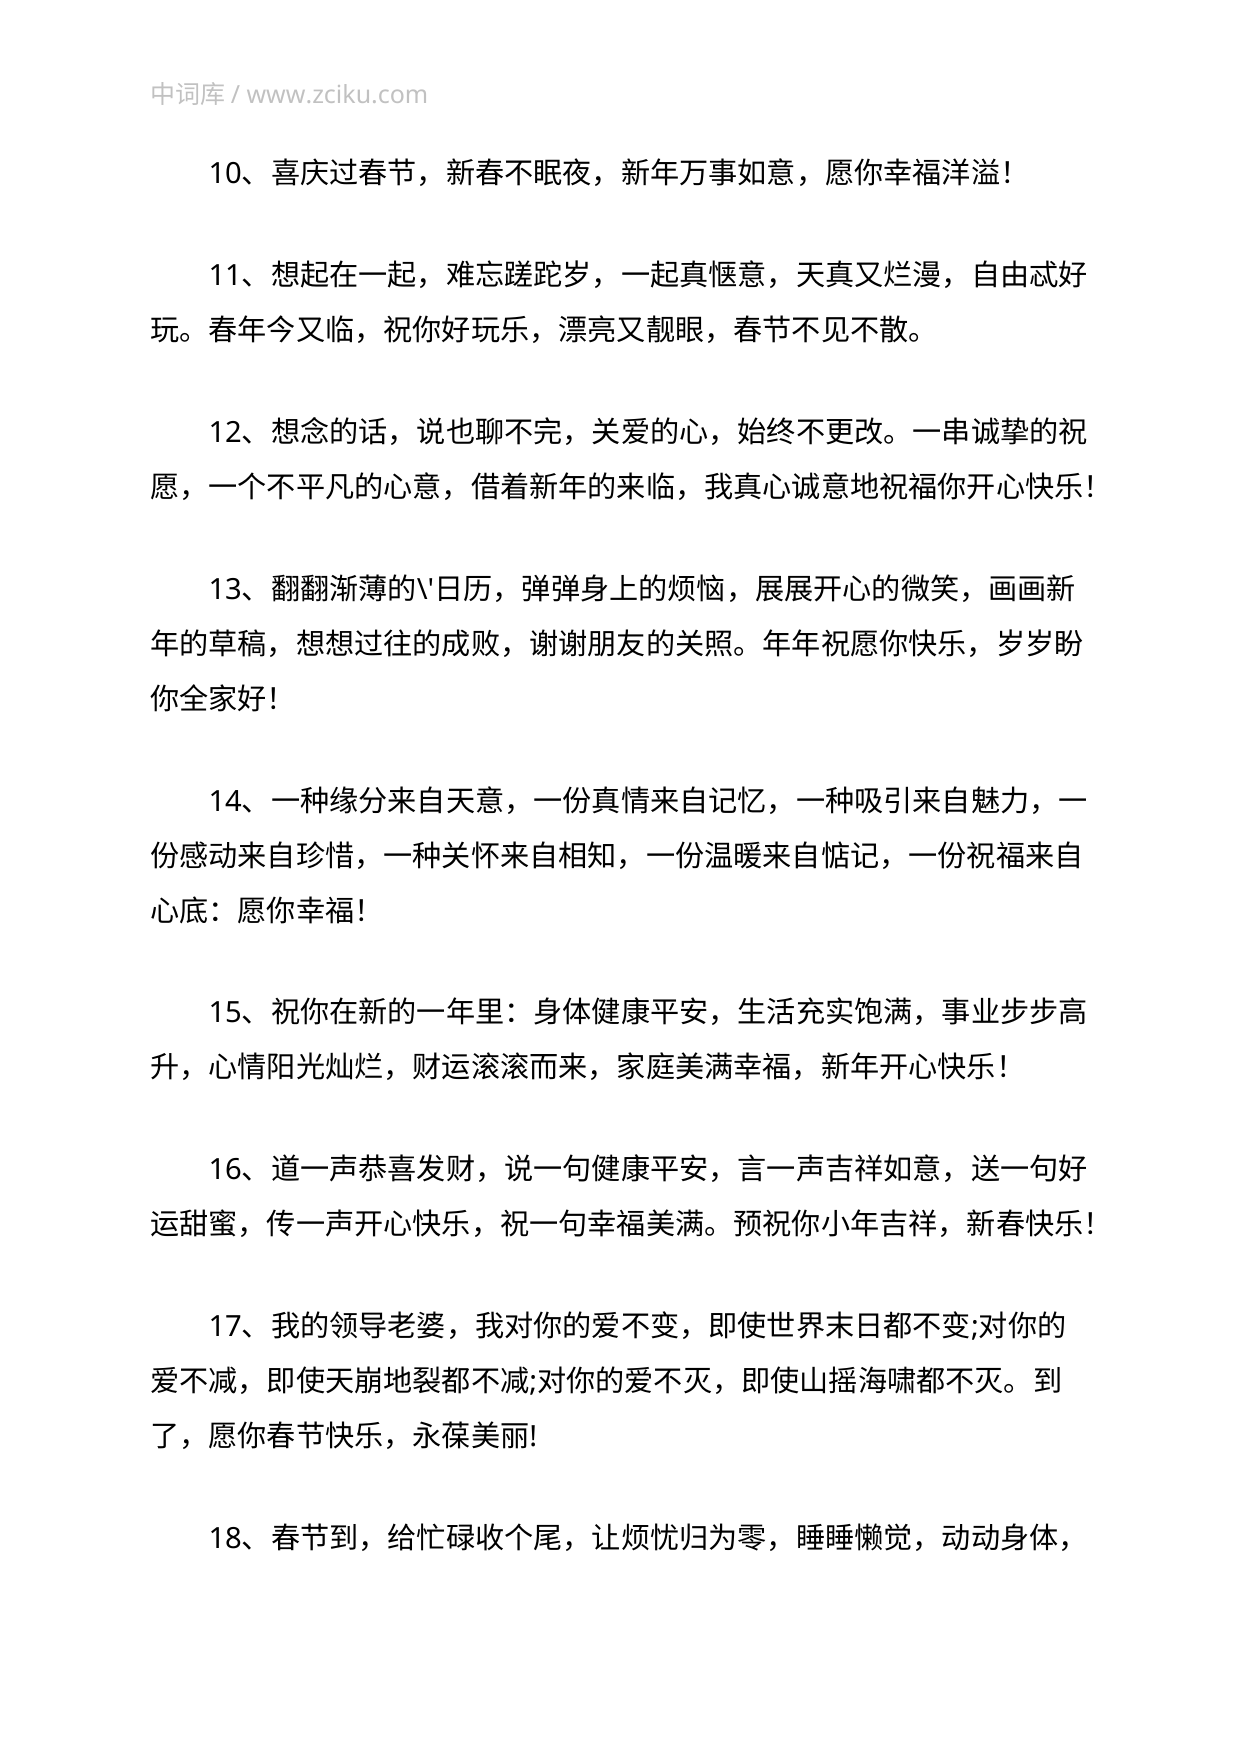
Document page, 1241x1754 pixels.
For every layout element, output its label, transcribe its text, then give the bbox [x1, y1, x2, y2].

text 15、祝你在新的一年里：身体健康平安，生活充实饱满，事业步步高升，心情阳光灿烂，财运滚滚而来，家庭美满幸福，新年开心快乐！ [150, 989, 1090, 1086]
text 16、道一声恭喜发财，说一句健康平安，言一声吉祥如意，送一句好运甜蜜，传一声开心快乐，祝一句幸福美满。预祝你小年吉祥，新春快乐！ [150, 1146, 1090, 1243]
text 17、我的领导老婆，我对你的爱不变，即使世界末日都不变;对你的爱不减，即使天崩地裂都不减;对你的爱不灭，即使山摇海啸都不灭。到了，愿你春节快乐，永葆美丽! [150, 1302, 1090, 1455]
text 11、想起在一起，难忘蹉跎岁，一起真惬意，天真又烂漫，自由忒好玩。春年今又临，祝你好玩乐，漂亮又靓眼，春节不见不散。 [150, 252, 1090, 349]
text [150, 1514, 1090, 1557]
text 10、喜庆过春节，新春不眠夜，新年万事如意，愿你幸福洋溢！ [150, 150, 1090, 192]
text 13、翻翻渐薄的\'日历，弹弹身上的烦恼，展展开心的微笑，画画新年的草稿，想想过往的成败，谢谢朋友的关照。年年祝愿你快乐，岁岁盼你全家好！ [150, 566, 1090, 718]
text 12、想念的话，说也聊不完，关爱的心，始终不更改。一串诚挚的祝愿，一个不平凡的心意，借着新年的来临，我真心诚意地祝福你开心快乐！ [150, 409, 1090, 506]
text 14、一种缘分来自天意，一份真情来自记忆，一种吸引来自魅力，一份感动来自珍惜，一种关怀来自相知，一份温暖来自惦记，一份祝福来自心底：愿你幸福！ [150, 777, 1090, 929]
